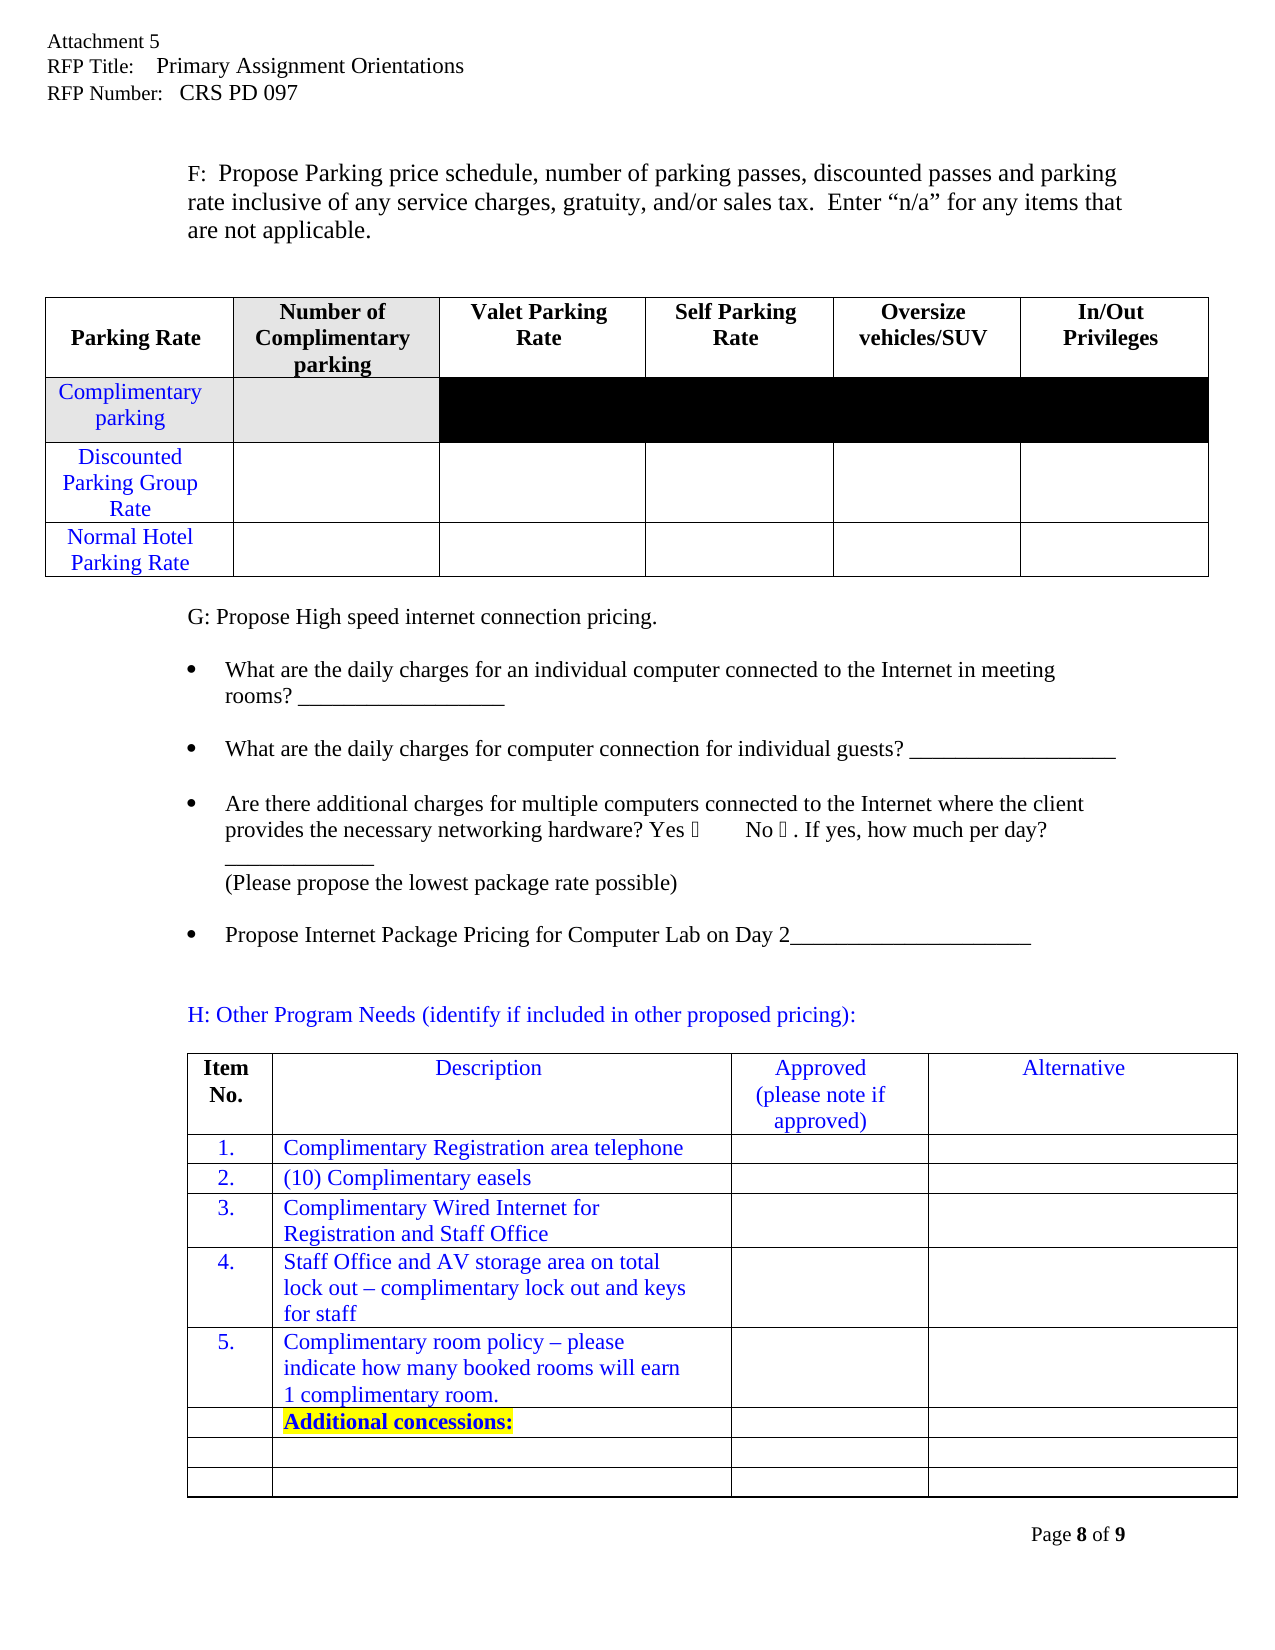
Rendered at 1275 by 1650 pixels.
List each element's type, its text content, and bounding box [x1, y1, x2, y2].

table_header Valet Parking Rate [440, 298, 645, 377]
text F: Propose Parking price schedule, number of parking passes, discounted passes and parking rate inclusive of any service charges, gratuity, and/or sales tax. Enter “n/a” for any items that are not applicable. [187, 158, 1125, 244]
table_cell Complimentary room policy – please indicate how many booked rooms will earn 1 complimentary room. [273, 1328, 731, 1407]
table_cell 1. [188, 1135, 272, 1163]
table_cell Complimentary Registration area telephone [273, 1135, 731, 1163]
table_cell 2. [188, 1164, 272, 1193]
table_header Approved (please note if approved) [732, 1054, 928, 1133]
table_cell [929, 1408, 1237, 1437]
table_header Item No. [188, 1054, 272, 1133]
table_cell 3. [188, 1194, 272, 1247]
table_cell [732, 1468, 928, 1496]
table_cell [732, 1248, 928, 1327]
table_cell Normal Hotel Parking Rate [46, 523, 233, 576]
table_cell [732, 1328, 928, 1407]
table_cell [929, 1194, 1237, 1247]
table_cell [929, 1135, 1237, 1163]
table_header Alternative [929, 1054, 1237, 1133]
table_cell Complimentary Wired Internet for Registration and Staff Office [273, 1194, 731, 1247]
table_cell [188, 1408, 272, 1437]
text G: Propose High speed internet connection pricing. [187, 603, 1125, 629]
table_cell [440, 378, 645, 442]
table_cell (10) Complimentary easels [273, 1164, 731, 1193]
table_cell [234, 523, 439, 576]
table_cell [646, 378, 833, 442]
table_cell [234, 443, 439, 522]
table_header Parking Rate [46, 298, 233, 377]
table_cell [834, 378, 1020, 442]
table_cell [732, 1135, 928, 1163]
table_cell [1021, 523, 1208, 576]
table_cell [1021, 378, 1208, 442]
table_cell 5. [188, 1328, 272, 1407]
table_cell [929, 1328, 1237, 1407]
table_cell [732, 1194, 928, 1247]
table_cell [273, 1438, 731, 1467]
table_cell [440, 523, 645, 576]
table_cell [929, 1248, 1237, 1327]
table_cell [732, 1164, 928, 1193]
table_cell [188, 1468, 272, 1496]
table_cell [1021, 443, 1208, 522]
table_cell [732, 1438, 928, 1467]
list Are there additional charges for multiple computers connected to the Internet where the client provides the necessary networking hardware? Yes No . If yes, how much per day? _____________ [187, 790, 1125, 869]
table_header Description [273, 1054, 731, 1133]
table_header Oversize vehicles/SUV [834, 298, 1020, 377]
table_cell Complimentary parking [46, 378, 233, 442]
table_cell [646, 443, 833, 522]
table_header Self Parking Rate [646, 298, 833, 377]
table_cell [834, 523, 1020, 576]
table_cell [188, 1438, 272, 1467]
table_cell [929, 1468, 1237, 1496]
table_header In/Out Privileges [1021, 298, 1208, 377]
list What are the daily charges for computer connection for individual guests? __________________ [187, 735, 1125, 761]
table_cell [440, 443, 645, 522]
table_cell Discounted Parking Group Rate [46, 443, 233, 522]
table_cell [929, 1438, 1237, 1467]
table_cell Staff Office and AV storage area on total lock out – complimentary lock out and keys for staff [273, 1248, 731, 1327]
table_cell Additional concessions: [273, 1408, 731, 1437]
table_header Number of Complimentary parking [234, 298, 439, 377]
text H: Other Program Needs (identify if included in other proposed pricing): [187, 1001, 1125, 1027]
list Propose Internet Package Pricing for Computer Lab on Day 2_____________________ [187, 922, 1125, 948]
table_cell [834, 443, 1020, 522]
list What are the daily charges for an individual computer connected to the Internet in meeting rooms? __________________ [187, 656, 1125, 708]
table_cell [732, 1408, 928, 1437]
table_cell [273, 1468, 731, 1496]
table_cell [646, 523, 833, 576]
table_cell [929, 1164, 1237, 1193]
table_cell [234, 378, 439, 442]
text (Please propose the lowest package rate possible) [225, 869, 1125, 895]
table_cell 4. [188, 1248, 272, 1327]
